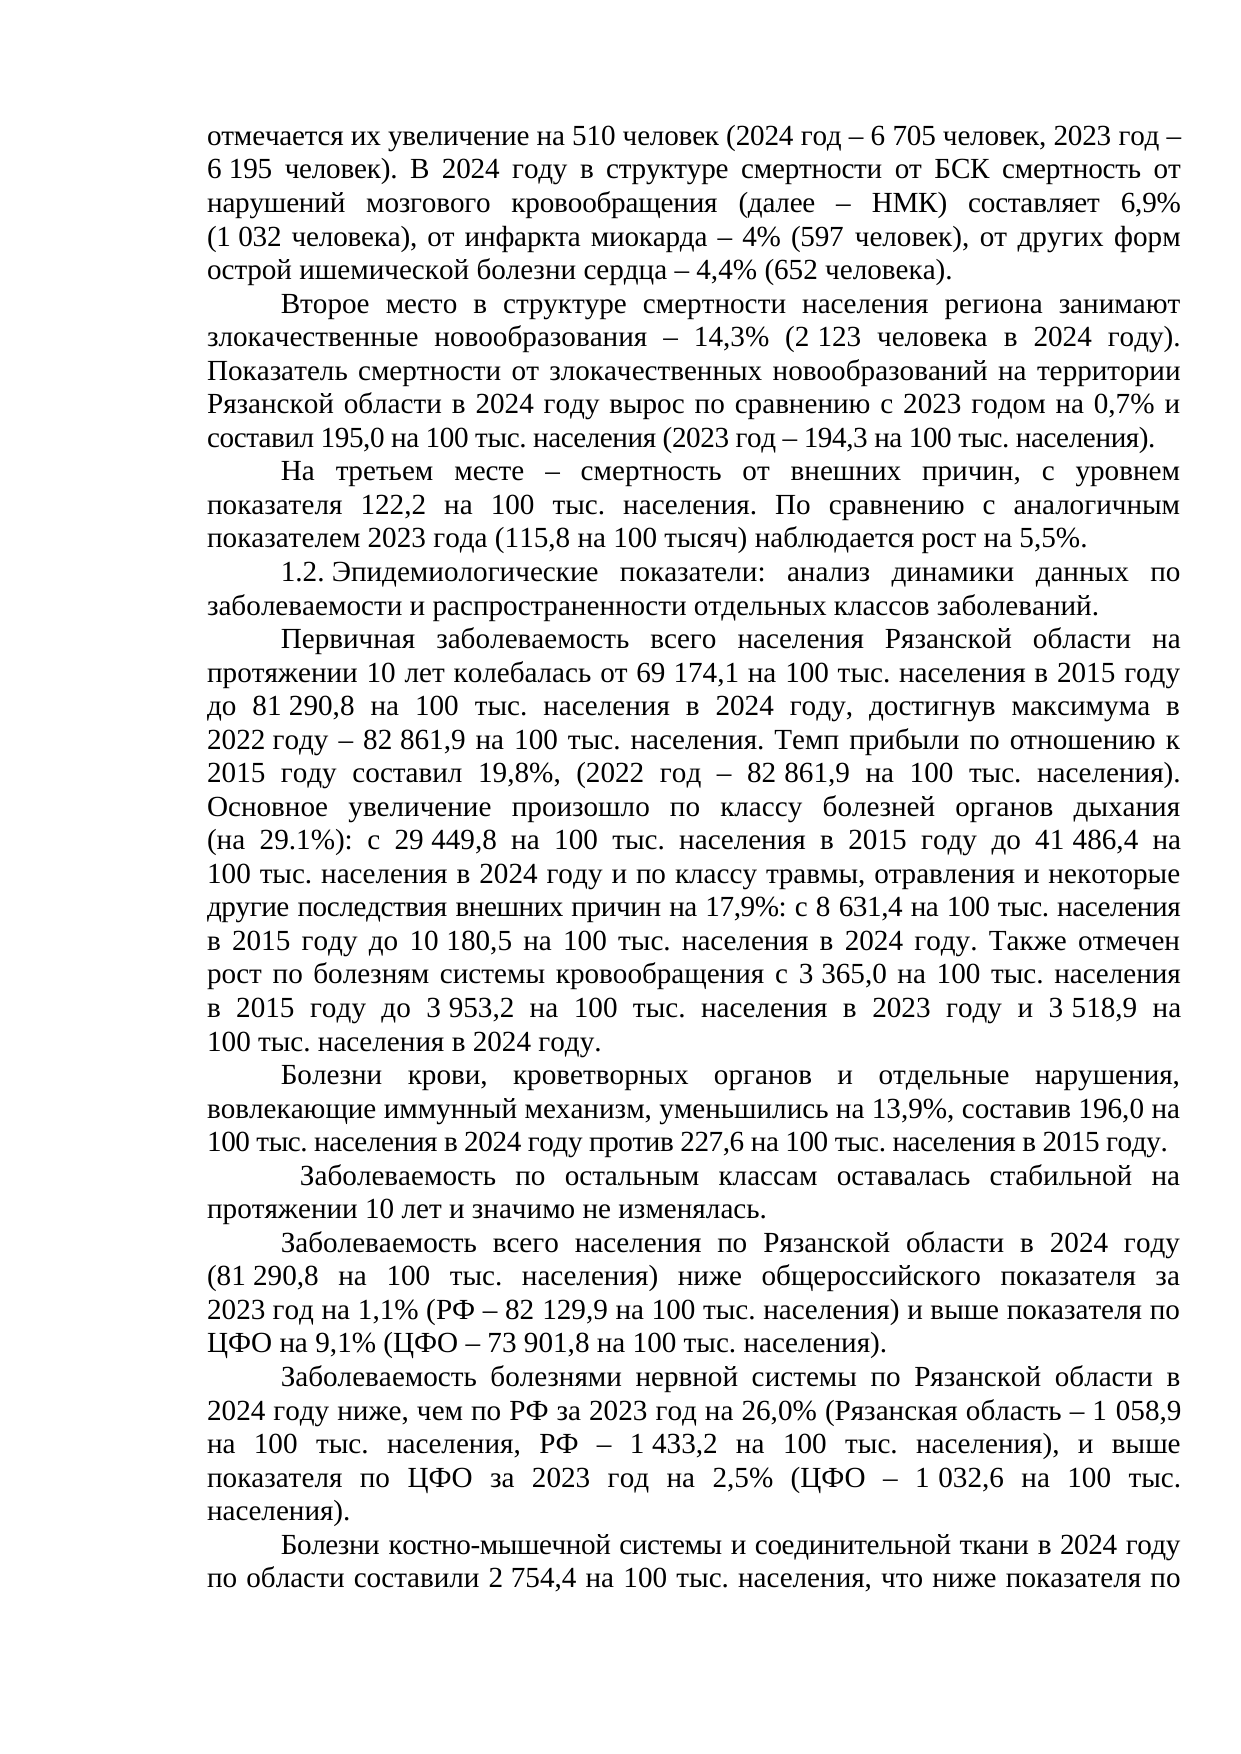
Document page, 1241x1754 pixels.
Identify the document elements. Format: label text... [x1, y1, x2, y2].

text 1.2. Эпидемиологические показатели: анализ динамики данных по заболеваемости и распространенности отдельных классов заболеваний. [207, 554, 1181, 621]
text Заболеваемость всего населения по Рязанской области в 2024 году (81 290,8 на 100 тыс. населения) ниже общероссийского показателя за 2023 год на 1,1% (РФ – 82 129,9 на 100 тыс. населения) и выше показателя по ЦФО на 9,1% (ЦФО – 73 901,8 на 100 тыс. населения). [207, 1225, 1181, 1359]
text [207, 118, 1181, 286]
text На третьем месте – смертность от внешних причин, с уровнем показателя 122,2 на 100 тыс. населения. По сравнению с аналогичным показателем 2023 года (115,8 на 100 тысяч) наблюдается рост на 5,5%. [207, 453, 1181, 554]
text Первичная заболеваемость всего населения Рязанской области на протяжении 10 лет колебалась от 69 174,1 на 100 тыс. населения в 2015 году до 81 290,8 на 100 тыс. населения в 2024 году, достигнув максимума в 2022 году – 82 861,9 на 100 тыс. населения. Темп прибыли по отношению к 2015 году составил 19,8%, (2022 год – 82 861,9 на 100 тыс. населения). Основное увеличение произошло по классу болезней органов дыхания (на 29.1%): с 29 449,8 на 100 тыс. населения в 2015 году до 41 486,4 на 100 тыс. населения в 2024 году и по классу травмы, отравления и некоторые другие последствия внешних причин на 17,9%: с 8 631,4 на 100 тыс. населения в 2015 году до 10 180,5 на 100 тыс. населения в 2024 году. Также отмечен рост по болезням системы кровообращения с 3 365,0 на 100 тыс. населения в 2015 году до 3 953,2 на 100 тыс. населения в 2023 году и 3 518,9 на 100 тыс. населения в 2024 году. [207, 621, 1181, 1057]
text Второе место в структуре смертности населения региона занимают злокачественные новообразования – 14,3% (2 123 человека в 2024 году). Показатель смертности от злокачественных новообразований на территории Рязанской области в 2024 году вырос по сравнению с 2023 годом на 0,7% и составил 195,0 на 100 тыс. населения (2023 год – 194,3 на 100 тыс. населения). [207, 286, 1181, 453]
text Болезни крови, кроветворных органов и отдельные нарушения, вовлекающие иммунный механизм, уменьшились на 13,9%, составив 196,0 на 100 тыс. населения в 2024 году против 227,6 на 100 тыс. населения в 2015 году. [207, 1057, 1181, 1158]
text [207, 1527, 1181, 1594]
text Заболеваемость болезнями нервной системы по Рязанской области в 2024 году ниже, чем по РФ за 2023 год на 26,0% (Рязанская область – 1 058,9 на 100 тыс. населения, РФ – 1 433,2 на 100 тыс. населения), и выше показателя по ЦФО за 2023 год на 2,5% (ЦФО – 1 032,6 на 100 тыс. населения). [207, 1359, 1181, 1527]
text Заболеваемость по остальным классам оставалась стабильной на протяжении 10 лет и значимо не изменялась. [207, 1158, 1181, 1225]
